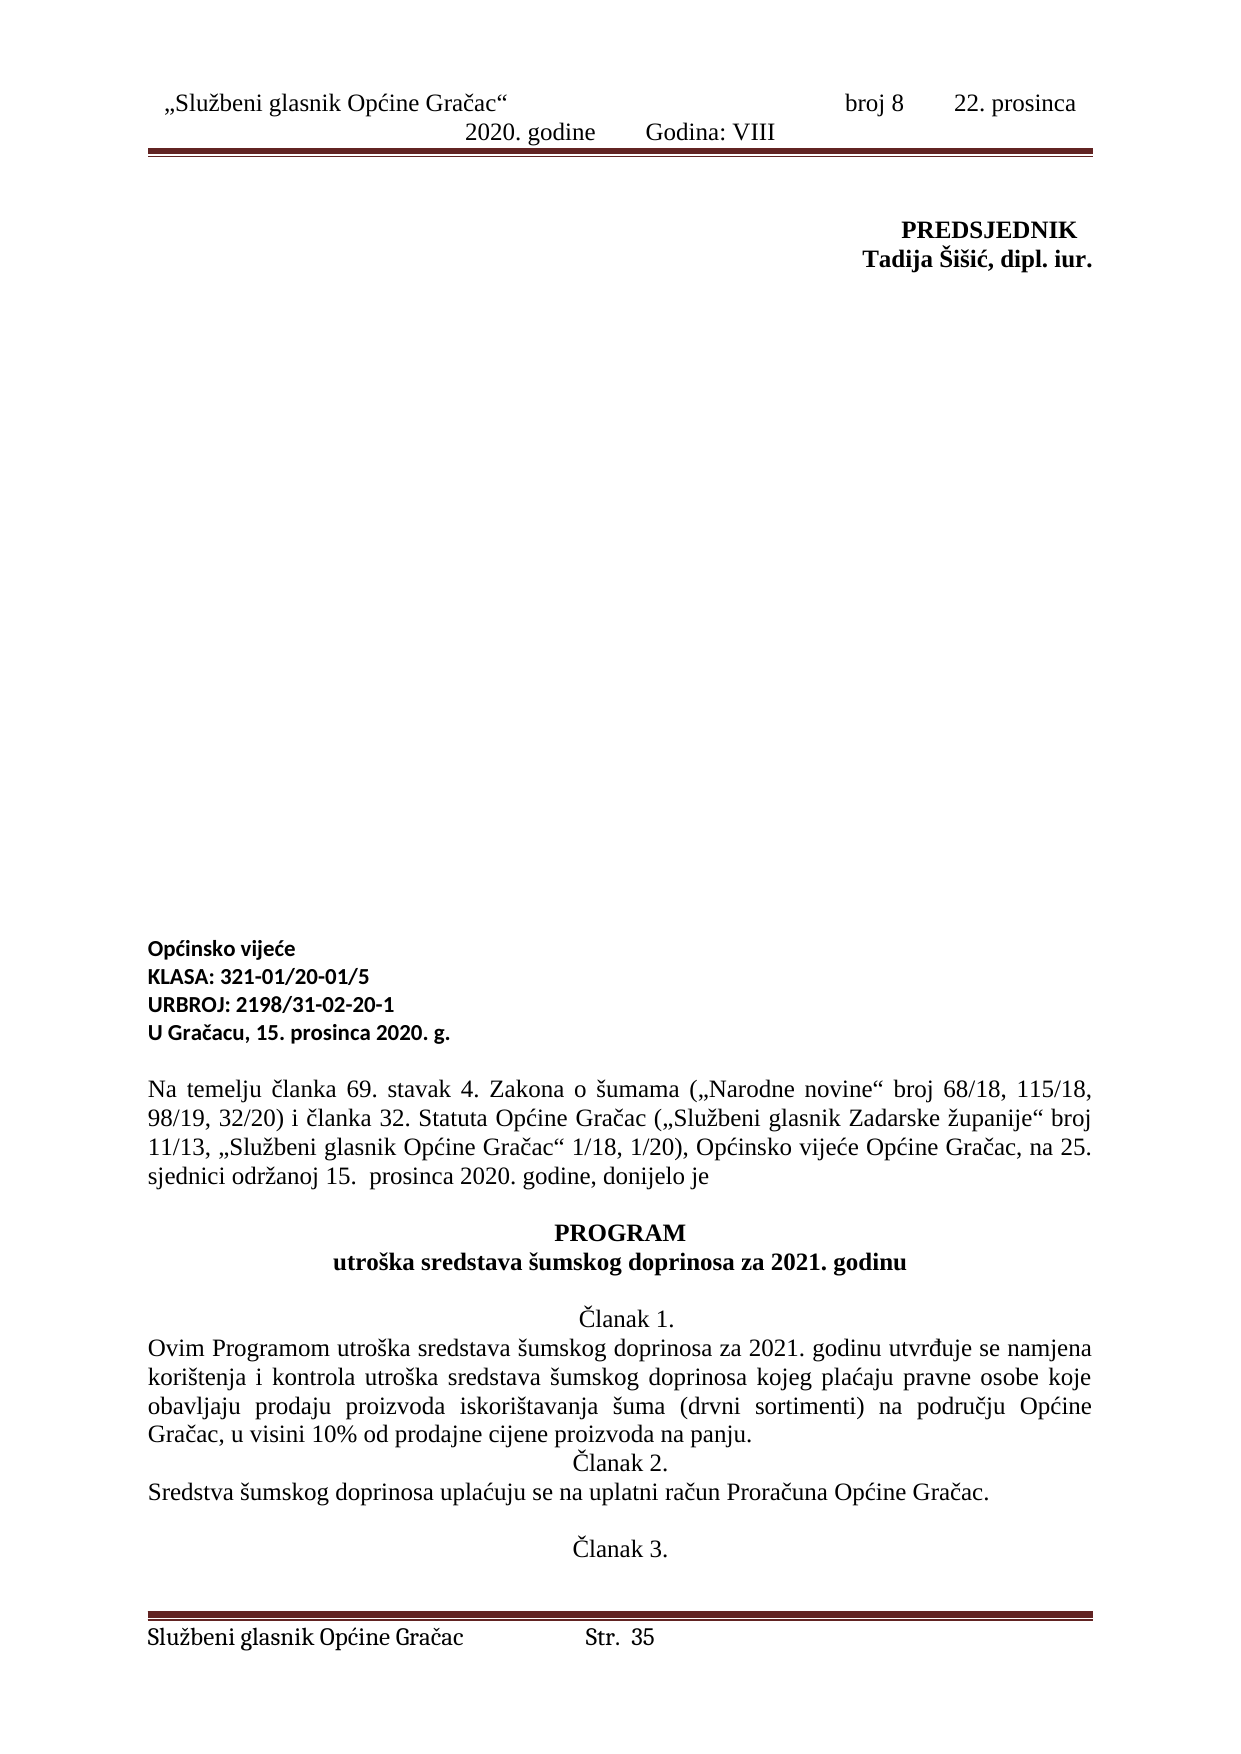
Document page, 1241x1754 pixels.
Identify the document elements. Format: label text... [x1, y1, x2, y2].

text Članak 2. [148, 1448, 1093, 1477]
text Sredstva šumskog doprinosa uplaćuju se na uplatni račun Proračuna Općine Gračac. [148, 1477, 1093, 1506]
text PROGRAM [148, 1218, 1093, 1247]
text U Gračacu, 15. prosinca 2020. g. [148, 1018, 1093, 1046]
text Članak 3. [148, 1534, 1093, 1563]
text utroška sredstava šumskog doprinosa za 2021. godinu [148, 1247, 1093, 1276]
text Općinsko vijeće [148, 934, 1093, 962]
text Ovim Programom utroška sredstava šumskog doprinosa za 2021. godinu utvrđuje se namjena korištenja i kontrola utroška sredstava šumskog doprinosa kojeg plaćaju pravne osobe koje obavljaju prodaju proizvoda iskorištavanja šuma (drvni sortimenti) na području Općine Gračac, u visini 10% od prodajne cijene proizvoda na panju. [148, 1333, 1093, 1448]
text Tadija Šišić, dipl. iur. [148, 244, 1093, 272]
text Članak 1. [148, 1304, 1093, 1333]
text URBROJ: 2198/31-02-20-1 [148, 990, 1093, 1018]
text PREDSJEDNIK [738, 215, 1093, 244]
text Na temelju članka 69. stavak 4. Zakona o šumama („Narodne novine“ broj 68/18, 115/18, 98/19, 32/20) i članka 32. Statuta Općine Gračac („Službeni glasnik Zadarske županije“ broj 11/13, „Službeni glasnik Općine Gračac“ 1/18, 1/20), Općinsko vijeće Općine Gračac, na 25. sjednici održanoj 15. prosinca 2020. godine, donijelo je [148, 1074, 1093, 1189]
text KLASA: 321-01/20-01/5 [148, 962, 1093, 990]
